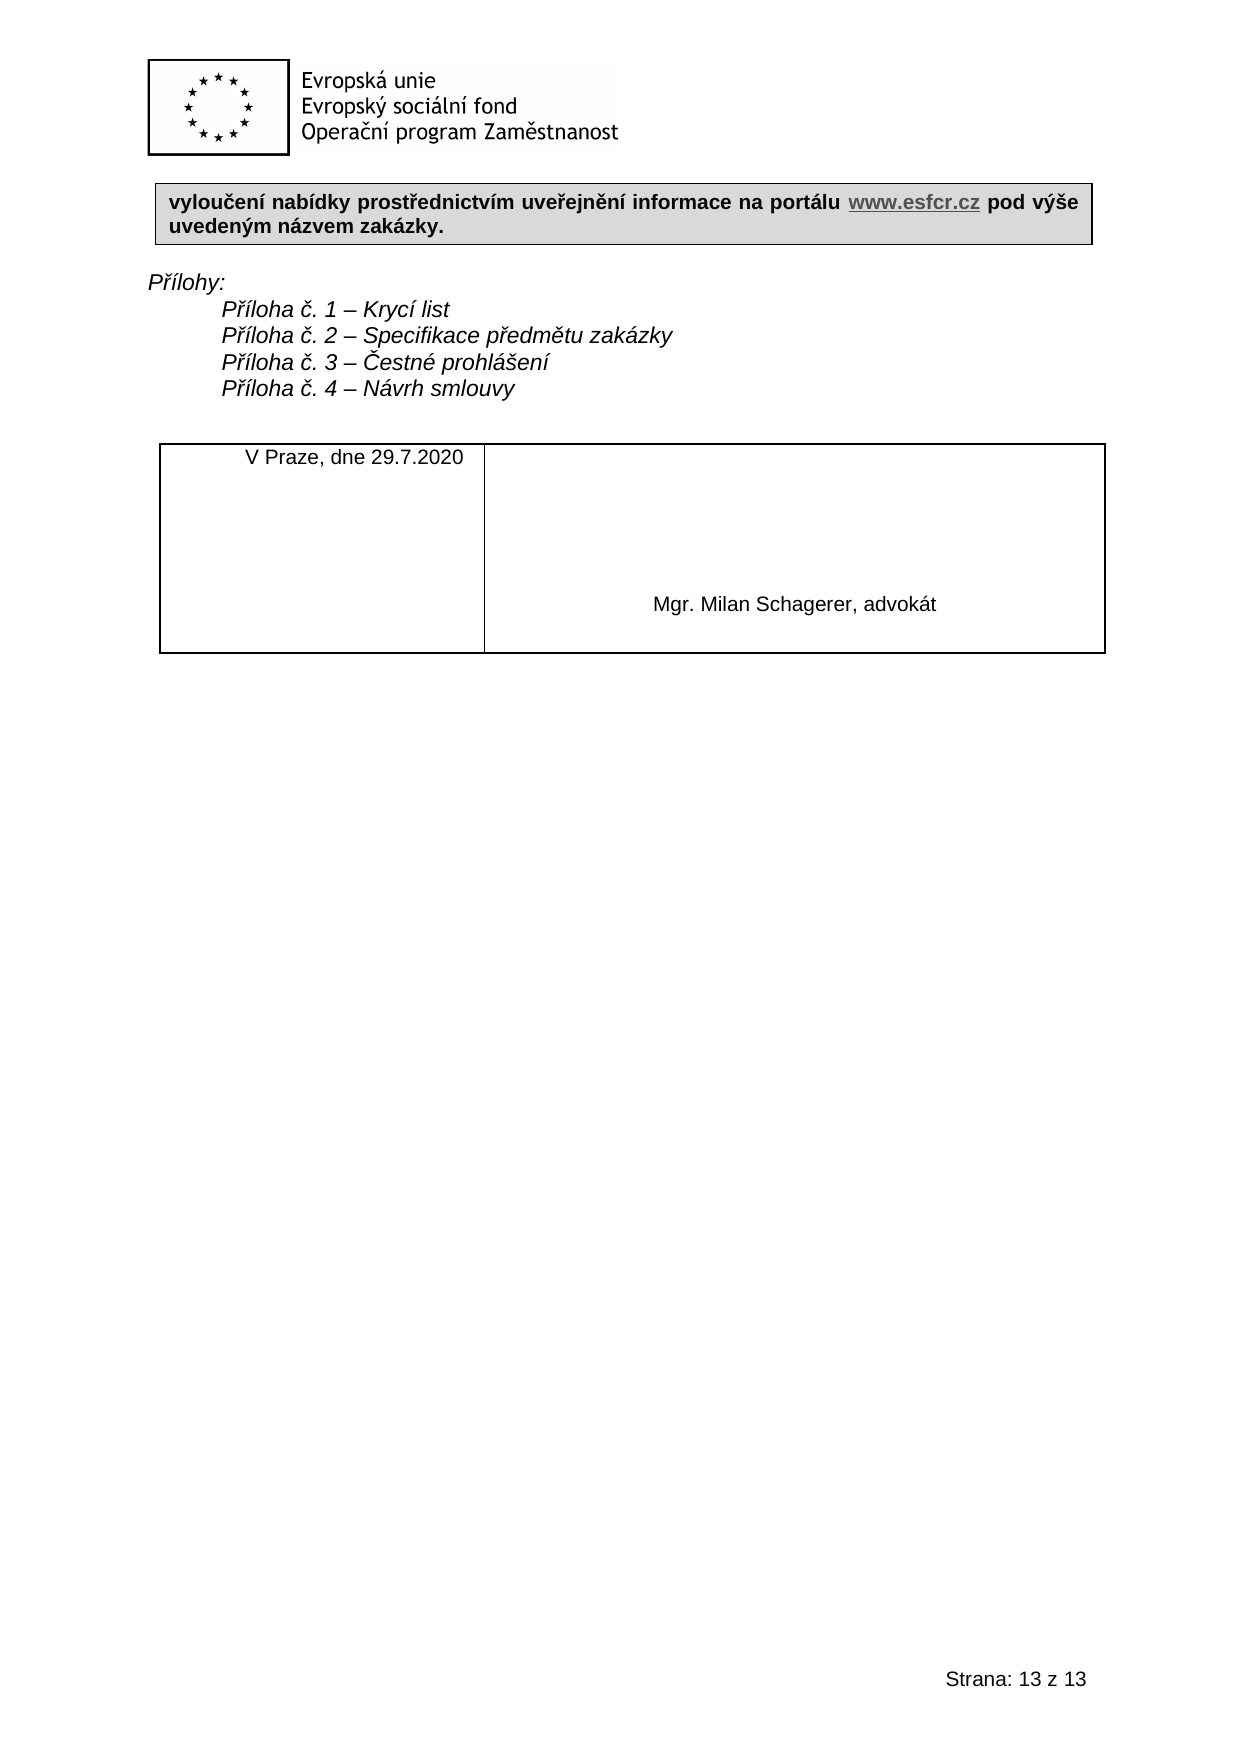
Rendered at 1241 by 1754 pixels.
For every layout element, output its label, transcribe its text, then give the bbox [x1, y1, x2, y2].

text Příloha č. 2 – Specifikace předmětu zakázky [221, 322, 1092, 348]
text Příloha č. 3 – Čestné prohlášení [221, 348, 1092, 375]
text Příloha č. 1 – Krycí list [221, 296, 1092, 322]
table_header V Praze, dne 29.7.2020 [161, 445, 484, 652]
text Příloha č. 4 – Návrh smlouvy [221, 375, 1092, 401]
picture [147, 59, 618, 156]
text Přílohy: [148, 269, 1092, 296]
table_header Mgr. Milan Schagerer, advokát [485, 445, 1104, 652]
